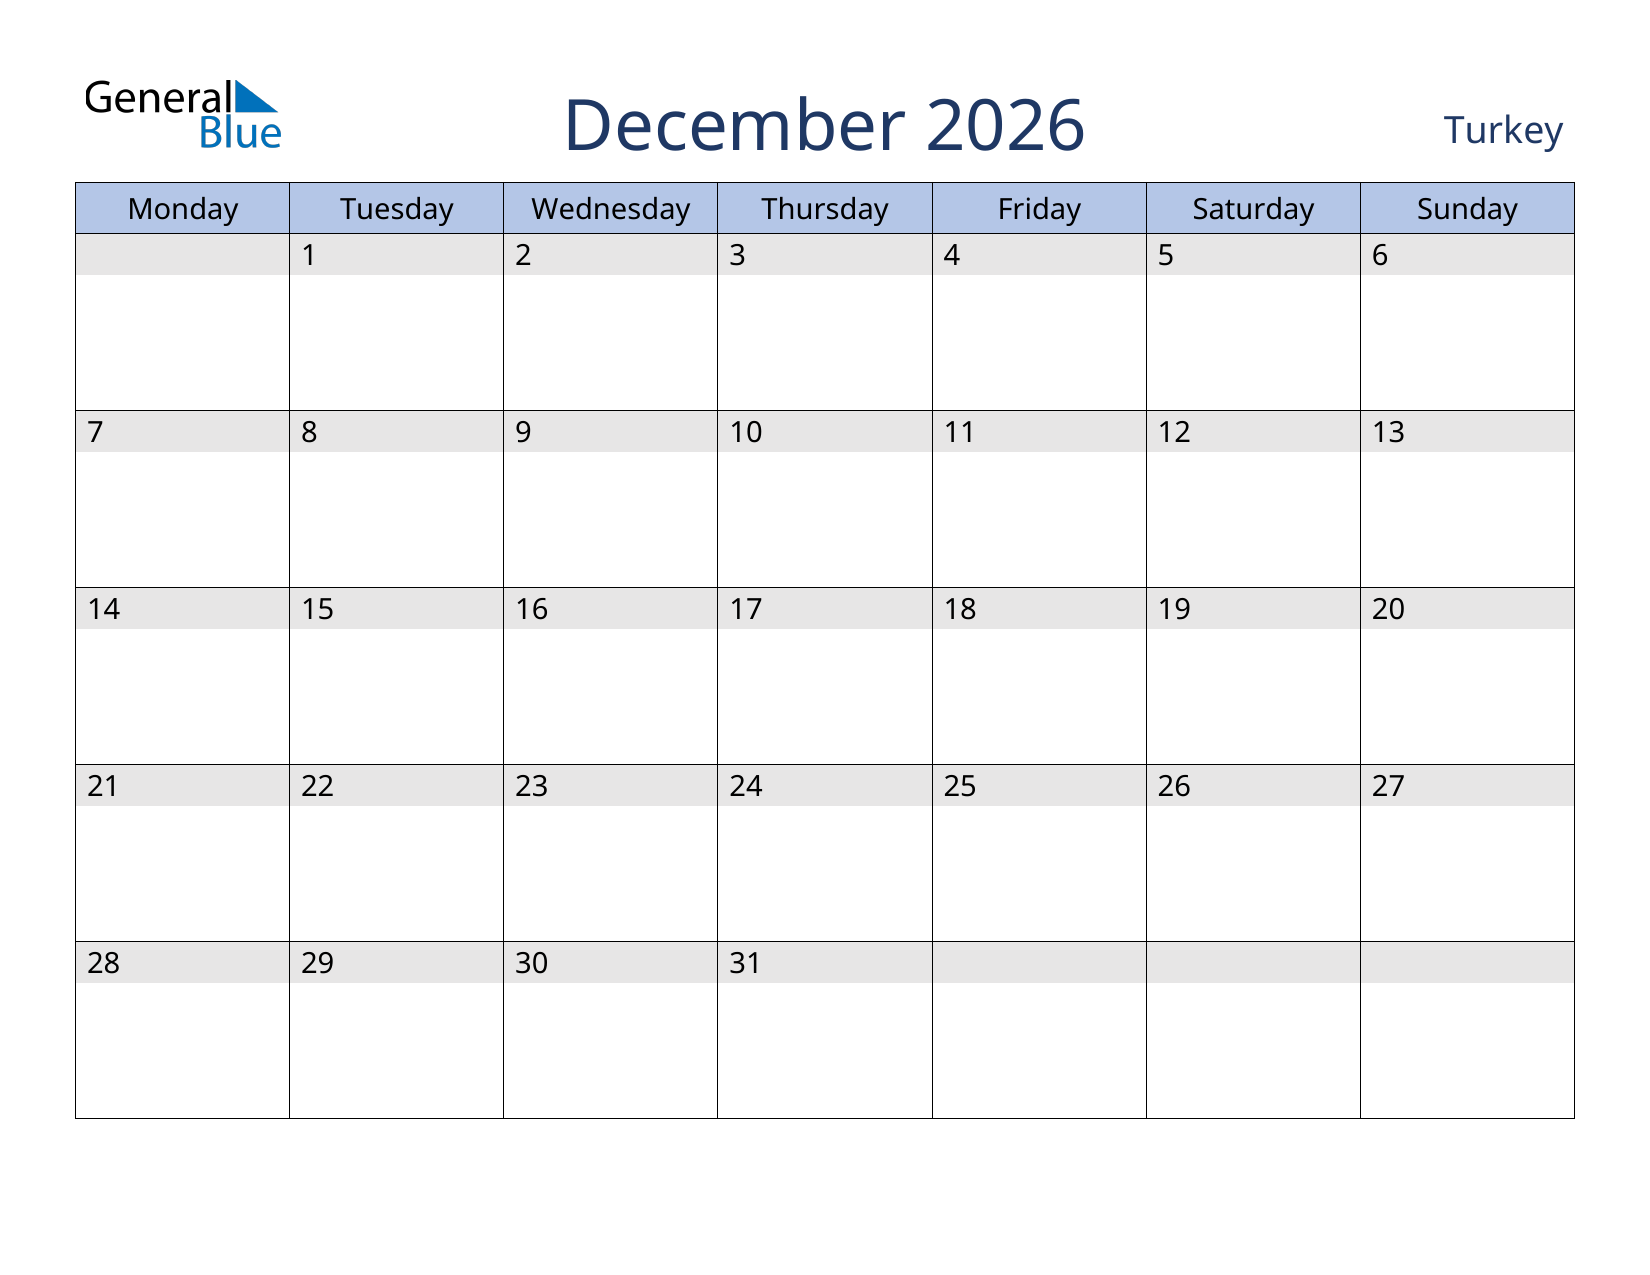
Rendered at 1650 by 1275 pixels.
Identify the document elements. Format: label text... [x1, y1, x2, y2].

table_cell [504, 452, 717, 587]
table_cell [1147, 983, 1360, 1118]
table_cell 3 [718, 234, 932, 275]
table_cell 4 [933, 234, 1146, 275]
table_cell Monday [76, 183, 289, 233]
picture [86, 80, 281, 148]
table_cell 20 [1361, 588, 1574, 629]
table_cell 16 [504, 588, 717, 629]
table_cell [1361, 983, 1574, 1118]
table_cell [290, 629, 503, 764]
table_cell [718, 629, 932, 764]
table_cell [1361, 629, 1574, 764]
table_cell 19 [1147, 588, 1360, 629]
table_cell [718, 452, 932, 587]
table_cell Saturday [1147, 183, 1360, 233]
table_cell 26 [1147, 765, 1360, 806]
table_cell [290, 275, 503, 410]
table_cell 13 [1361, 411, 1574, 452]
table_cell Thursday [718, 183, 932, 233]
table_cell [76, 234, 289, 275]
table_cell [76, 806, 289, 941]
table_cell [933, 275, 1146, 410]
table_cell [933, 629, 1146, 764]
table_cell Friday [933, 183, 1146, 233]
table_cell [76, 983, 289, 1118]
table_cell [504, 629, 717, 764]
table_cell 27 [1361, 765, 1574, 806]
table_cell [718, 983, 932, 1118]
table_cell 30 [504, 942, 717, 983]
table_cell [290, 983, 503, 1118]
table_cell [1147, 275, 1360, 410]
table_cell 5 [1147, 234, 1360, 275]
table_cell [504, 983, 717, 1118]
table_cell [1147, 806, 1360, 941]
table_cell 1 [290, 234, 503, 275]
table_cell 10 [718, 411, 932, 452]
table_cell 28 [76, 942, 289, 983]
table_cell [504, 806, 717, 941]
table_cell [76, 275, 289, 410]
table_cell 12 [1147, 411, 1360, 452]
table_cell 6 [1361, 234, 1574, 275]
table_cell [504, 275, 717, 410]
table_cell [933, 452, 1146, 587]
table_header December 2026 [504, 75, 1146, 182]
table_cell Wednesday [504, 183, 717, 233]
table_cell [718, 275, 932, 410]
table_cell [933, 806, 1146, 941]
table_cell [933, 942, 1146, 983]
table_cell [1361, 942, 1574, 983]
table_cell 8 [290, 411, 503, 452]
table_cell 21 [76, 765, 289, 806]
table_cell 22 [290, 765, 503, 806]
table_cell Sunday [1361, 183, 1574, 233]
table_cell [1361, 275, 1574, 410]
table_cell 23 [504, 765, 717, 806]
table_cell [933, 983, 1146, 1118]
table_cell [1147, 942, 1360, 983]
table_cell 14 [76, 588, 289, 629]
table_cell [1361, 806, 1574, 941]
table_cell 15 [290, 588, 503, 629]
table_cell [1147, 452, 1360, 587]
table_cell [290, 452, 503, 587]
table_cell 9 [504, 411, 717, 452]
table_cell 18 [933, 588, 1146, 629]
table_cell [76, 452, 289, 587]
table_cell [1361, 452, 1574, 587]
table_cell [718, 806, 932, 941]
table_cell 2 [504, 234, 717, 275]
table_cell 31 [718, 942, 932, 983]
table_cell 17 [718, 588, 932, 629]
table_header Turkey [1146, 75, 1574, 182]
table_cell 7 [76, 411, 289, 452]
table_cell [1147, 629, 1360, 764]
table_cell [290, 806, 503, 941]
table_cell [76, 629, 289, 764]
table_cell 25 [933, 765, 1146, 806]
table_cell Tuesday [290, 183, 503, 233]
table_cell 24 [718, 765, 932, 806]
table_header [76, 75, 503, 182]
table_cell 11 [933, 411, 1146, 452]
table_cell 29 [290, 942, 503, 983]
